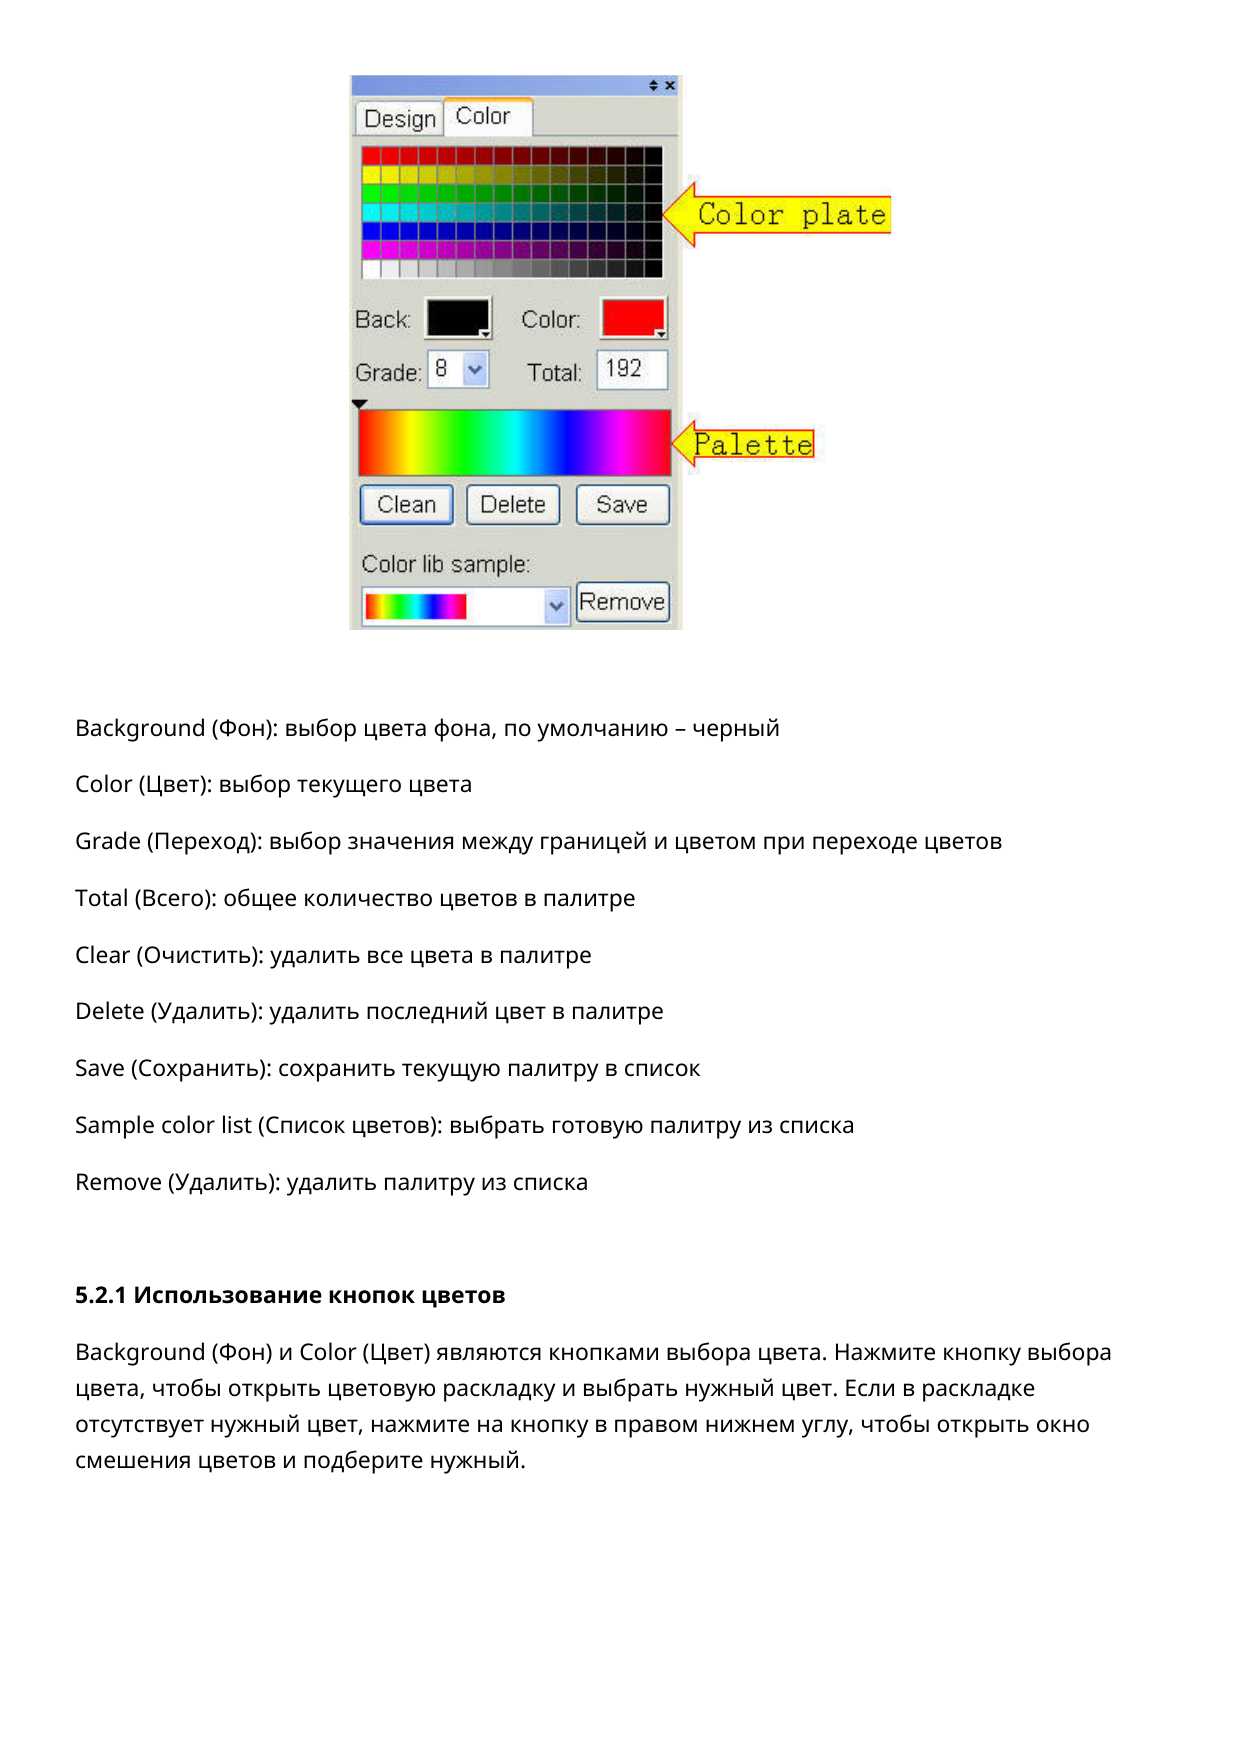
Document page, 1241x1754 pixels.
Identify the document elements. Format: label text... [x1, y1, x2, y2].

text Total (Всего): общее количество цветов в палитре [75, 882, 1165, 913]
text 5.2.1 Использование кнопок цветов [75, 1279, 1165, 1310]
text Grade (Переход): выбор значения между границей и цветом при переходе цветов [75, 825, 1165, 856]
text Color (Цвет): выбор текущего цвета [75, 768, 1165, 799]
text Save (Сохранить): сохранить текущую палитру в список [75, 1052, 1165, 1083]
text Background (Фон) и Color (Цвет) являются кнопками выбора цвета. Нажмите кнопку выбора цвета, чтобы открыть цветовую раскладку и выбрать нужный цвет. Если в раскладке отсутствует нужный цвет, нажмите на кнопку в правом нижнем углу, чтобы открыть окно смешения цветов и подберите нужный. [75, 1336, 1165, 1475]
text Clear (Очистить): удалить все цвета в палитре [75, 938, 1165, 970]
text Remove (Удалить): удалить палитру из списка [75, 1166, 1165, 1197]
text Background (Фон): выбор цвета фона, по умолчанию – черный [75, 711, 1165, 743]
text Delete (Удалить): удалить последний цвет в палитре [75, 995, 1165, 1027]
text Sample color list (Список цветов): выбрать готовую палитру из списка [75, 1109, 1165, 1140]
